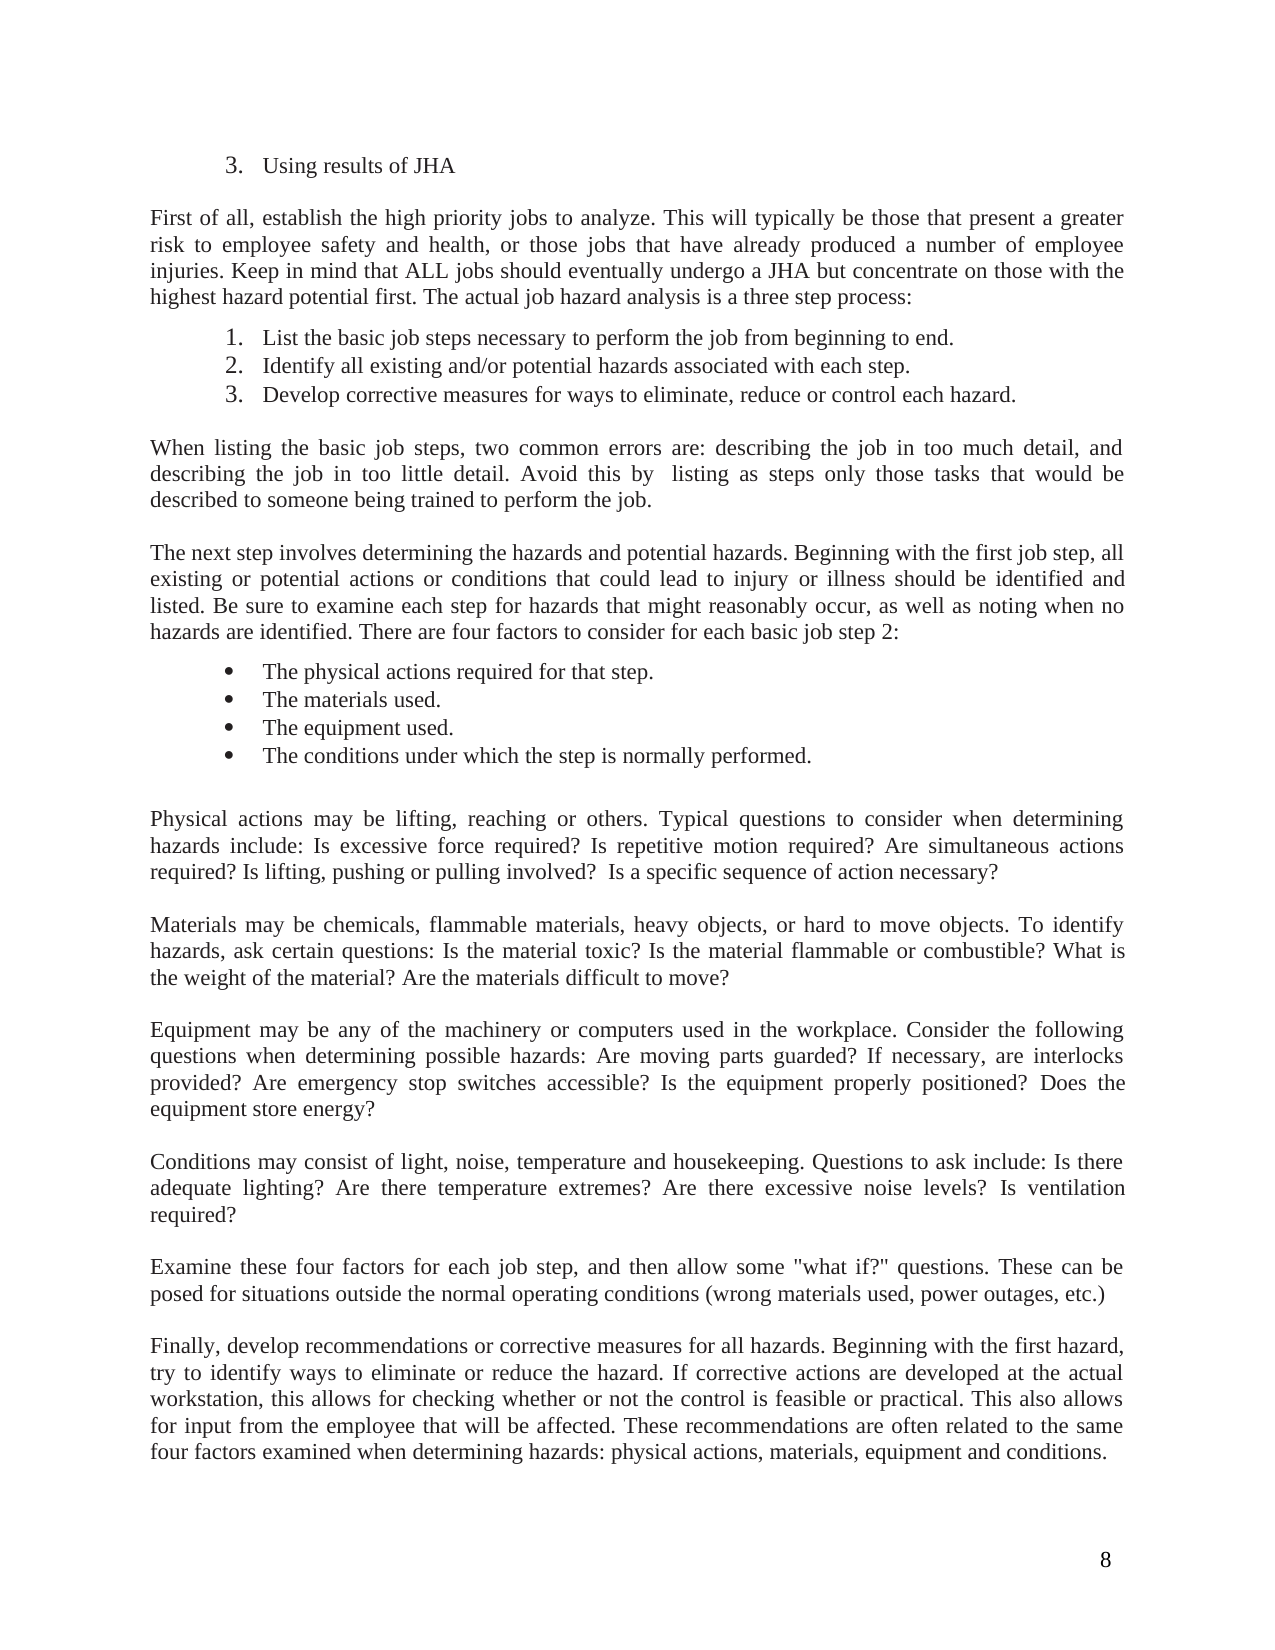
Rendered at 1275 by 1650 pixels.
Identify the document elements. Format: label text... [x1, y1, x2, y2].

text Examine these four factors for each job step, and then allow some "what if?" questions. These can be posed for situations outside the normal operating conditions (wrong materials used, power outages, etc.) [150, 1253, 1126, 1306]
list The materials used. [225, 685, 1137, 713]
list The conditions under which the step is normally performed. [225, 741, 1137, 769]
list Identify all existing and/or potential hazards associated with each step. [225, 351, 1137, 379]
text Conditions may consist of light, noise, temperature and housekeeping. Questions to ask include: Is there adequate lighting? Are there temperature extremes? Are there excessive noise levels? Is ventilation required? [150, 1148, 1126, 1227]
text Equipment may be any of the machinery or computers used in the workplace. Consider the following questions when determining possible hazards: Are moving parts guarded? If necessary, are interlocks provided? Are emergency stop switches accessible? Is the equipment properly positioned? Does the equipment store energy? [150, 1016, 1126, 1122]
list Using results of JHA [225, 150, 1137, 178]
text First of all, establish the high priority jobs to analyze. This will typically be those that present a greater risk to employee safety and health, or those jobs that have already produced a number of employee injuries. Keep in mind that ALL jobs should eventually undergo a JHA but concentrate on those with the highest hazard potential first. The actual job hazard analysis is a three step process: [150, 204, 1125, 310]
text Materials may be chemicals, flammable materials, heavy objects, or hard to move objects. To identify hazards, ask certain questions: Is the material toxic? Is the material flammable or combustible? What is the weight of the material? Are the materials difficult to move? [150, 911, 1126, 990]
list The physical actions required for that step. [225, 657, 1137, 685]
text Physical actions may be lifting, reaching or others. Typical questions to consider when determining hazards include: Is excessive force required? Is repetitive motion required? Are simultaneous actions required? Is lifting, pushing or pulling involved? Is a specific sequence of action necessary? [150, 805, 1125, 884]
text The next step involves determining the hazards and potential hazards. Beginning with the first job step, all existing or potential actions or conditions that could lead to injury or illness should be identified and listed. Be sure to examine each step for hazards that might reasonably occur, as well as noting when no hazards are identified. There are four factors to consider for each basic job step 2: [150, 539, 1126, 644]
list The equipment used. [225, 713, 1137, 741]
text Finally, develop recommendations or corrective measures for all hazards. Beginning with the first hazard, try to identify ways to eliminate or reduce the hazard. If corrective actions are developed at the actual workstation, this allows for checking whether or not the control is feasible or practical. This also allows for input from the employee that will be affected. These recommendations are often related to the same four factors examined when determining hazards: physical actions, materials, equipment and conditions. [150, 1333, 1125, 1464]
list Develop corrective measures for ways to eliminate, reduce or control each hazard. [225, 379, 1137, 408]
text When listing the basic job steps, two common errors are: describing the job in too much detail, and describing the job in too little detail. Avoid this by listing as steps only those tasks that would be described to someone being trained to perform the job. [150, 434, 1125, 513]
list List the basic job steps necessary to perform the job from beginning to end. [225, 322, 1137, 351]
